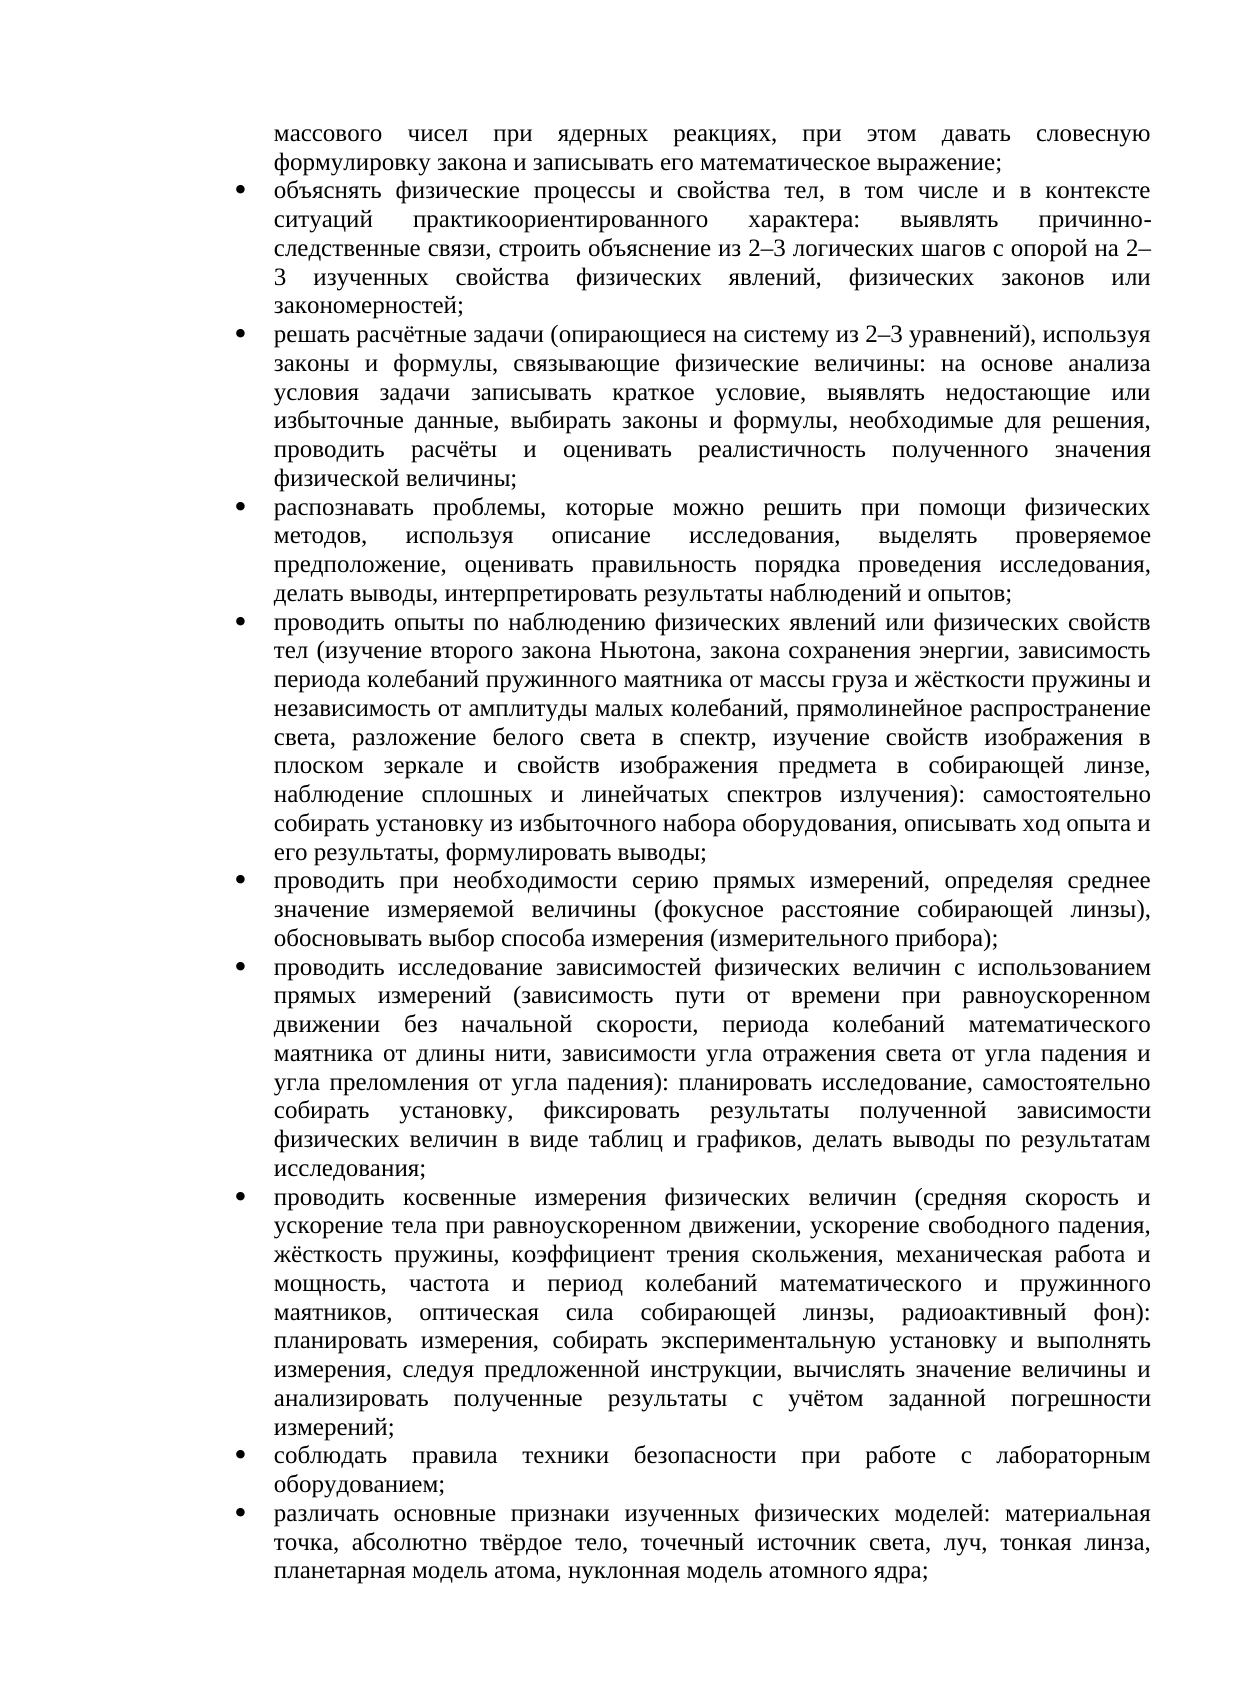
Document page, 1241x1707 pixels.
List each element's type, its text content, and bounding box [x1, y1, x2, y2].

list проводить при необходимости серию прямых измерений, определяя среднее значение измеряемой величины (фокусное расстояние собирающей линзы), обосновывать выбор способа измерения (измерительного прибора); [236, 866, 1152, 952]
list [236, 118, 1152, 176]
list соблюдать правила техники безопасности при работе с лабораторным оборудованием; [236, 1441, 1152, 1498]
list проводить исследование зависимостей физических величин с использованием прямых измерений (зависимость пути от времени при равноускоренном движении без начальной скорости, периода колебаний математического маятника от длины нити, зависимости угла отражения света от угла падения и угла преломления от угла падения): планировать исследование, самостоятельно собирать установку, фиксировать результаты полученной зависимости физических величин в виде таблиц и графиков, делать выводы по результатам исследования; [236, 952, 1152, 1182]
list решать расчётные задачи (опирающиеся на систему из 2–3 уравнений), используя законы и формулы, связывающие физические величины: на основе анализа условия задачи записывать краткое условие, выявлять недостающие или избыточные данные, выбирать законы и формулы, необходимые для решения, проводить расчёты и оценивать реалистичность полученного значения физической величины; [236, 319, 1152, 492]
list различать основные признаки изученных физических моделей: материальная точка, абсолютно твёрдое тело, точечный источник света, луч, тонкая линза, планетарная модель атома, нуклонная модель атомного ядра; [236, 1498, 1152, 1584]
list проводить косвенные измерения физических величин (средняя скорость и ускорение тела при равноускоренном движении, ускорение свободного падения, жёсткость пружины, коэффициент трения скольжения, механическая работа и мощность, частота и период колебаний математического и пружинного маятников, оптическая сила собирающей линзы, радиоактивный фон): планировать измерения, собирать экспериментальную установку и выполнять измерения, следуя предложенной инструкции, вычислять значение величины и анализировать полученные результаты с учётом заданной погрешности измерений; [236, 1182, 1152, 1441]
list распознавать проблемы, которые можно решить при помощи физических методов, используя описание исследования, выделять проверяемое предположение, оценивать правильность порядка проведения исследования, делать выводы, интерпретировать результаты наблюдений и опытов; [236, 492, 1152, 607]
list проводить опыты по наблюдению физических явлений или физических свойств тел (изучение второго закона Ньютона, закона сохранения энергии, зависимость периода колебаний пружинного маятника от массы груза и жёсткости пружины и независимость от амплитуды малых колебаний, прямолинейное распространение света, разложение белого света в спектр, изучение свойств изображения в плоском зеркале и свойств изображения предмета в собирающей линзе, наблюдение сплошных и линейчатых спектров излучения): самостоятельно собирать установку из избыточного набора оборудования, описывать ход опыта и его результаты, формулировать выводы; [236, 607, 1152, 866]
list объяснять физические процессы и свойства тел, в том числе и в контексте ситуаций практико­ориентированного характера: выявлять причинно­-следственные связи, строить объяснение из 2–3 логических шагов с опорой на 2–3 изученных свойства физических явлений, физических законов или закономерностей; [236, 176, 1152, 319]
